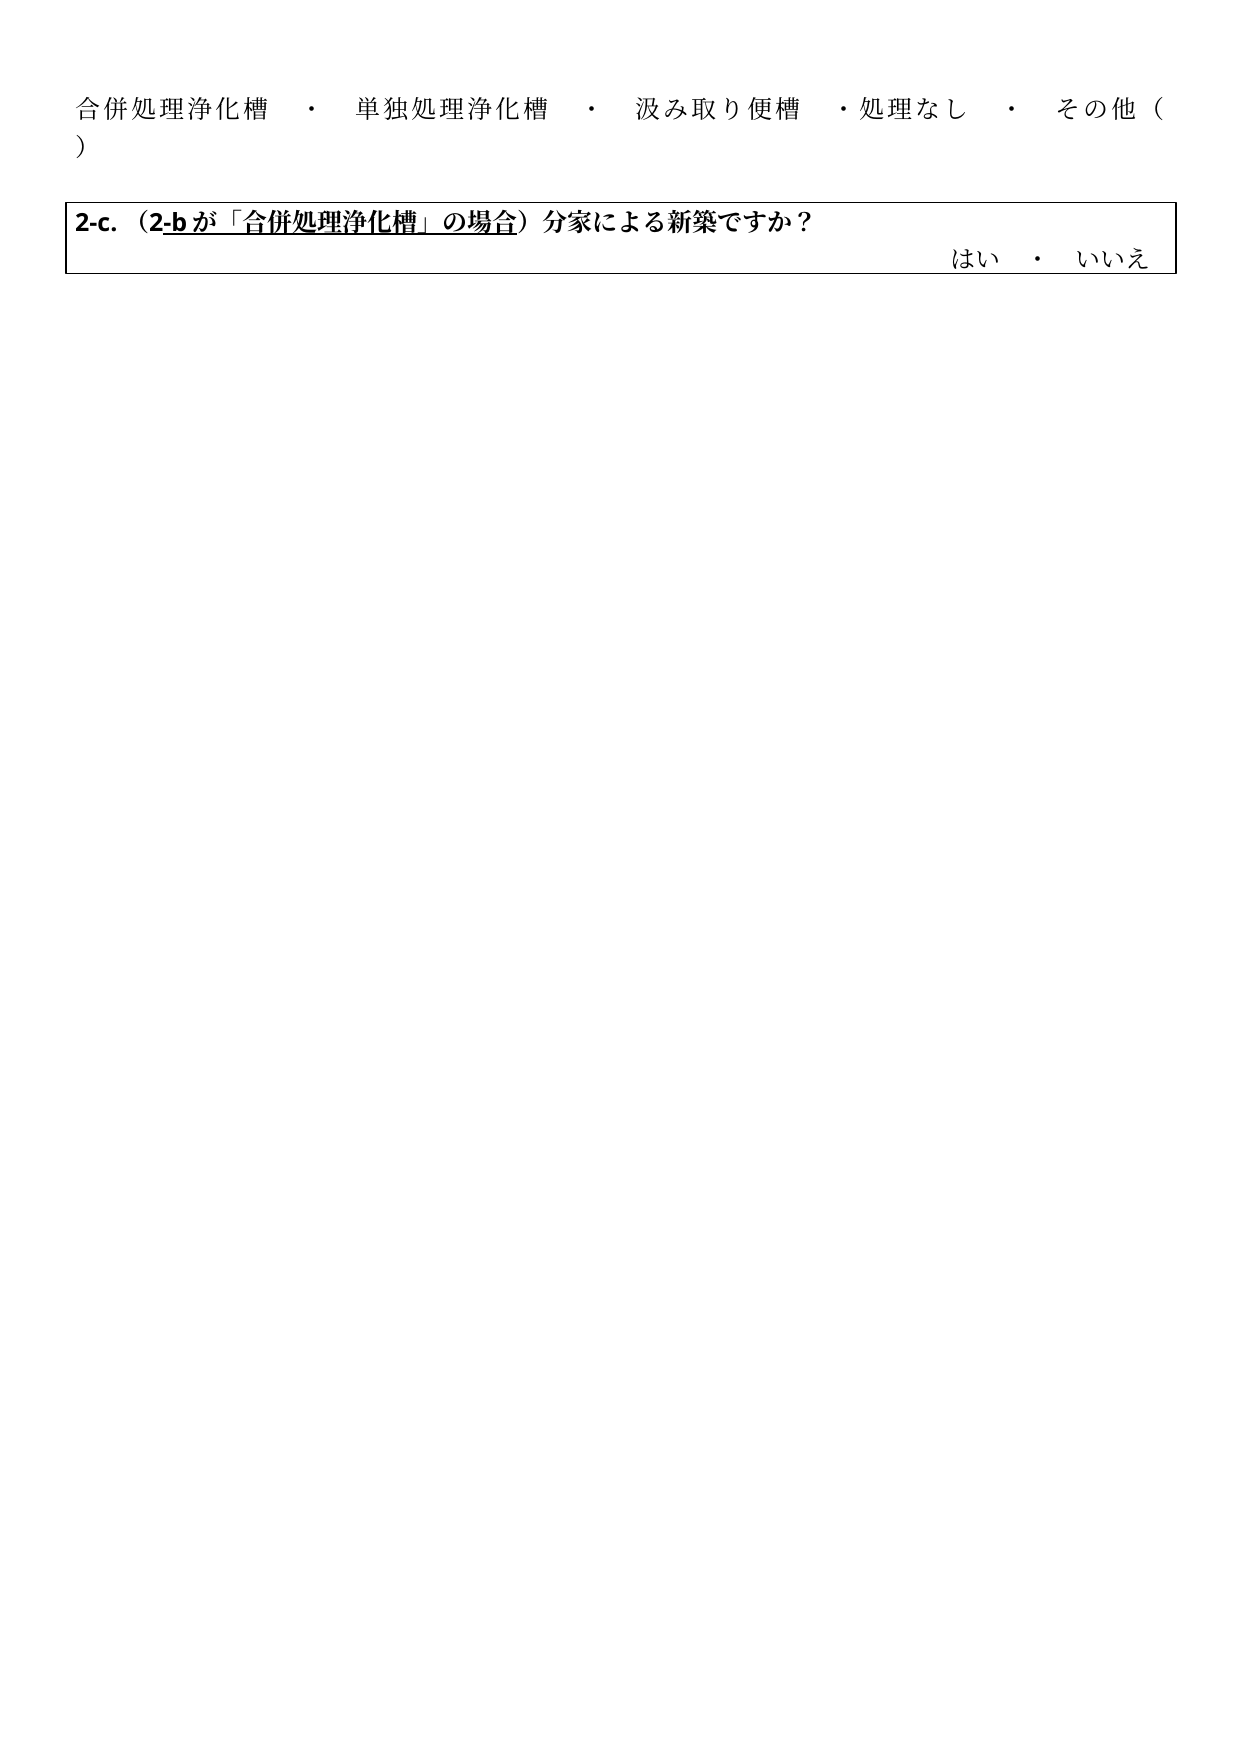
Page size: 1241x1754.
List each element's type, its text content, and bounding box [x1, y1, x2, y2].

text はい ・ いいえ [75, 239, 1165, 273]
text 2-c. （2-bが「合併処理浄化槽」の場合）分家による新築ですか？ [75, 203, 1165, 239]
text 合併処理浄化槽 ・ 単独処理浄化槽 ・ 汲み取り便槽 ・処理なし ・ その他（ ） [75, 89, 1165, 164]
